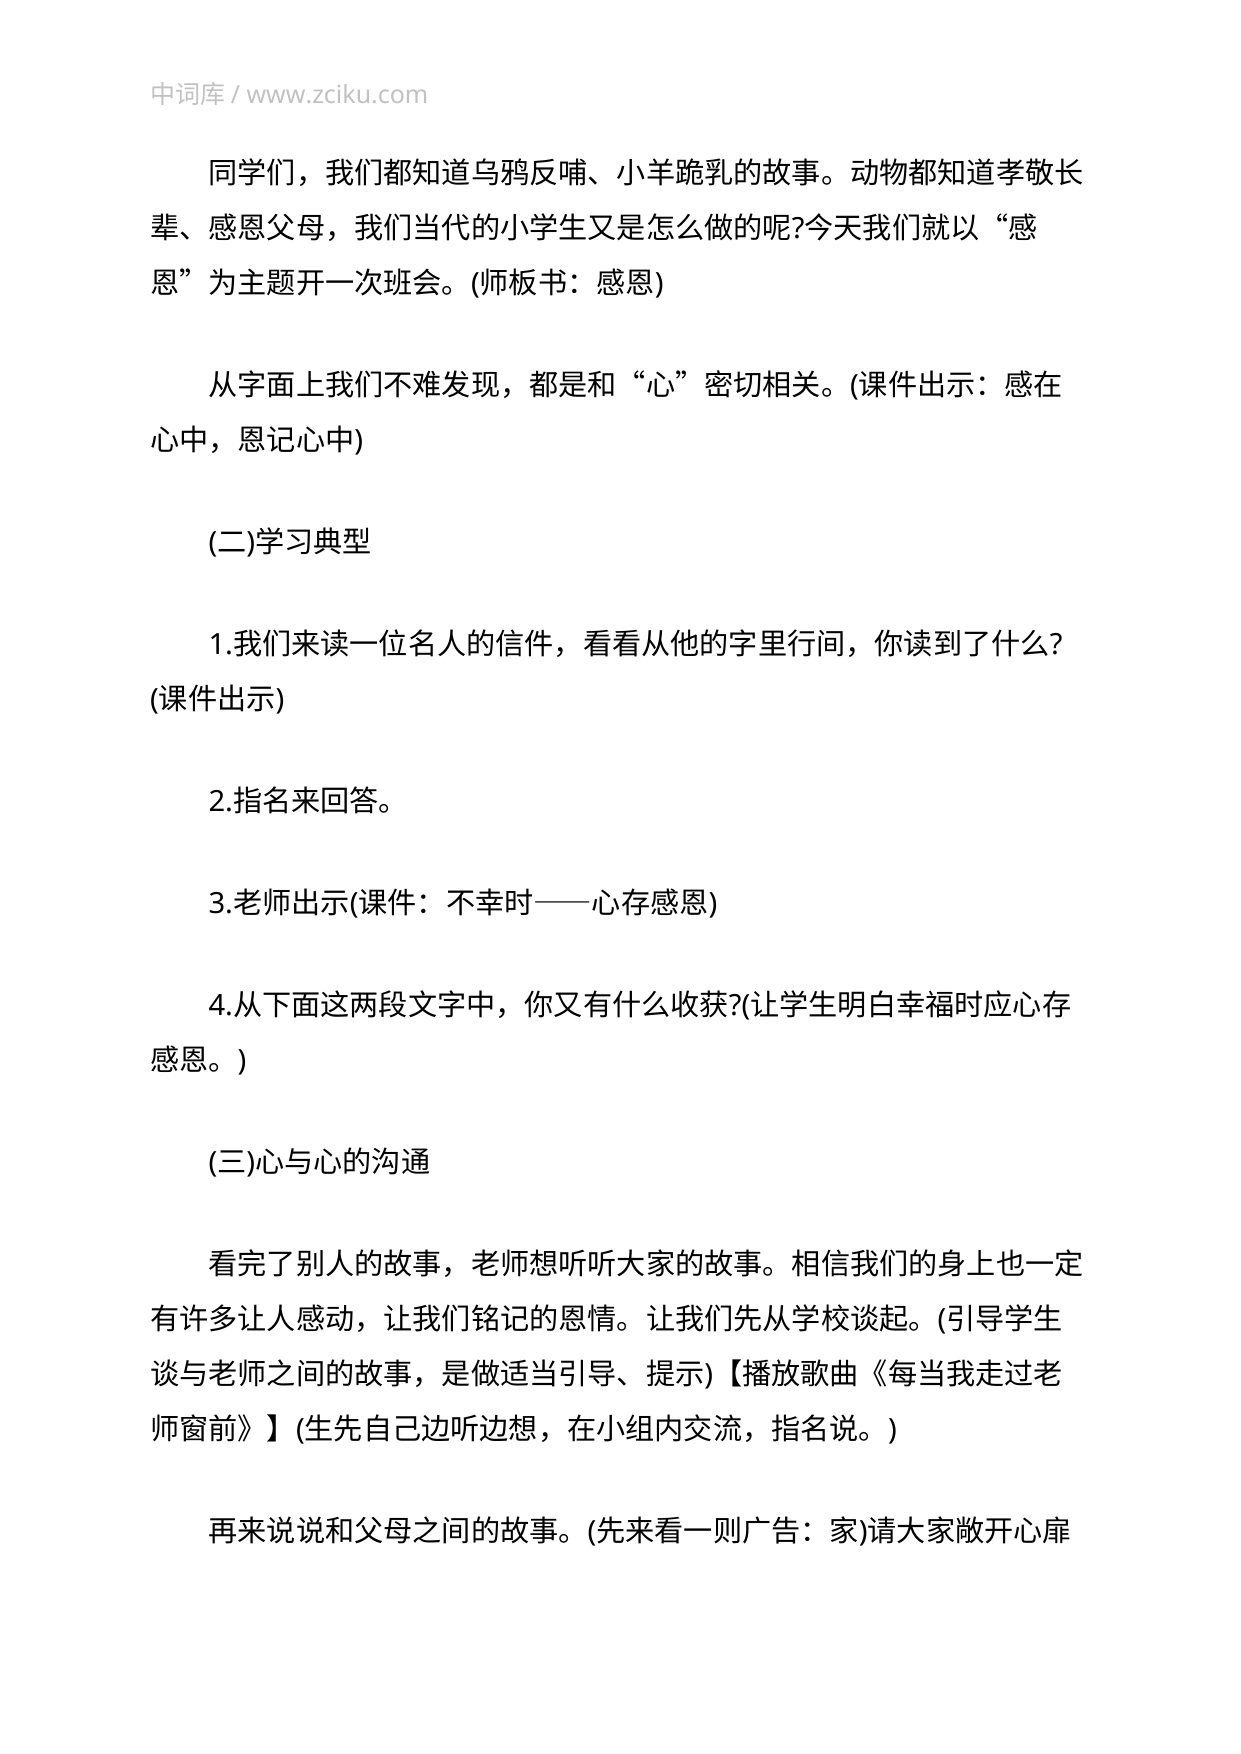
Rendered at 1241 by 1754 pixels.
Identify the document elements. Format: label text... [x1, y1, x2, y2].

text 3.老师出示(课件：不幸时——心存感恩) [150, 880, 1090, 922]
text 看完了别人的故事，老师想听听大家的故事。相信我们的身上也一定有许多让人感动，让我们铭记的恩情。让我们先从学校谈起。(引导学生谈与老师之间的故事，是做适当引导、提示)【播放歌曲《每当我走过老师窗前》】(生先自己边听边想，在小组内交流，指名说。) [150, 1241, 1090, 1448]
text (三)心与心的沟通 [150, 1139, 1090, 1181]
text 同学们，我们都知道乌鸦反哺、小羊跪乳的故事。动物都知道孝敬长辈、感恩父母，我们当代的小学生又是怎么做的呢?今天我们就以“感恩”为主题开一次班会。(师板书：感恩) [150, 150, 1090, 302]
text 2.指名来回答。 [150, 778, 1090, 820]
text 从字面上我们不难发现，都是和“心”密切相关。(课件出示：感在心中，恩记心中) [150, 362, 1090, 459]
text 4.从下面这两段文字中，你又有什么收获?(让学生明白幸福时应心存感恩。) [150, 982, 1090, 1079]
text (二)学习典型 [150, 519, 1090, 561]
text 1.我们来读一位名人的信件，看看从他的字里行间，你读到了什么?(课件出示) [150, 621, 1090, 718]
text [150, 1508, 1090, 1550]
